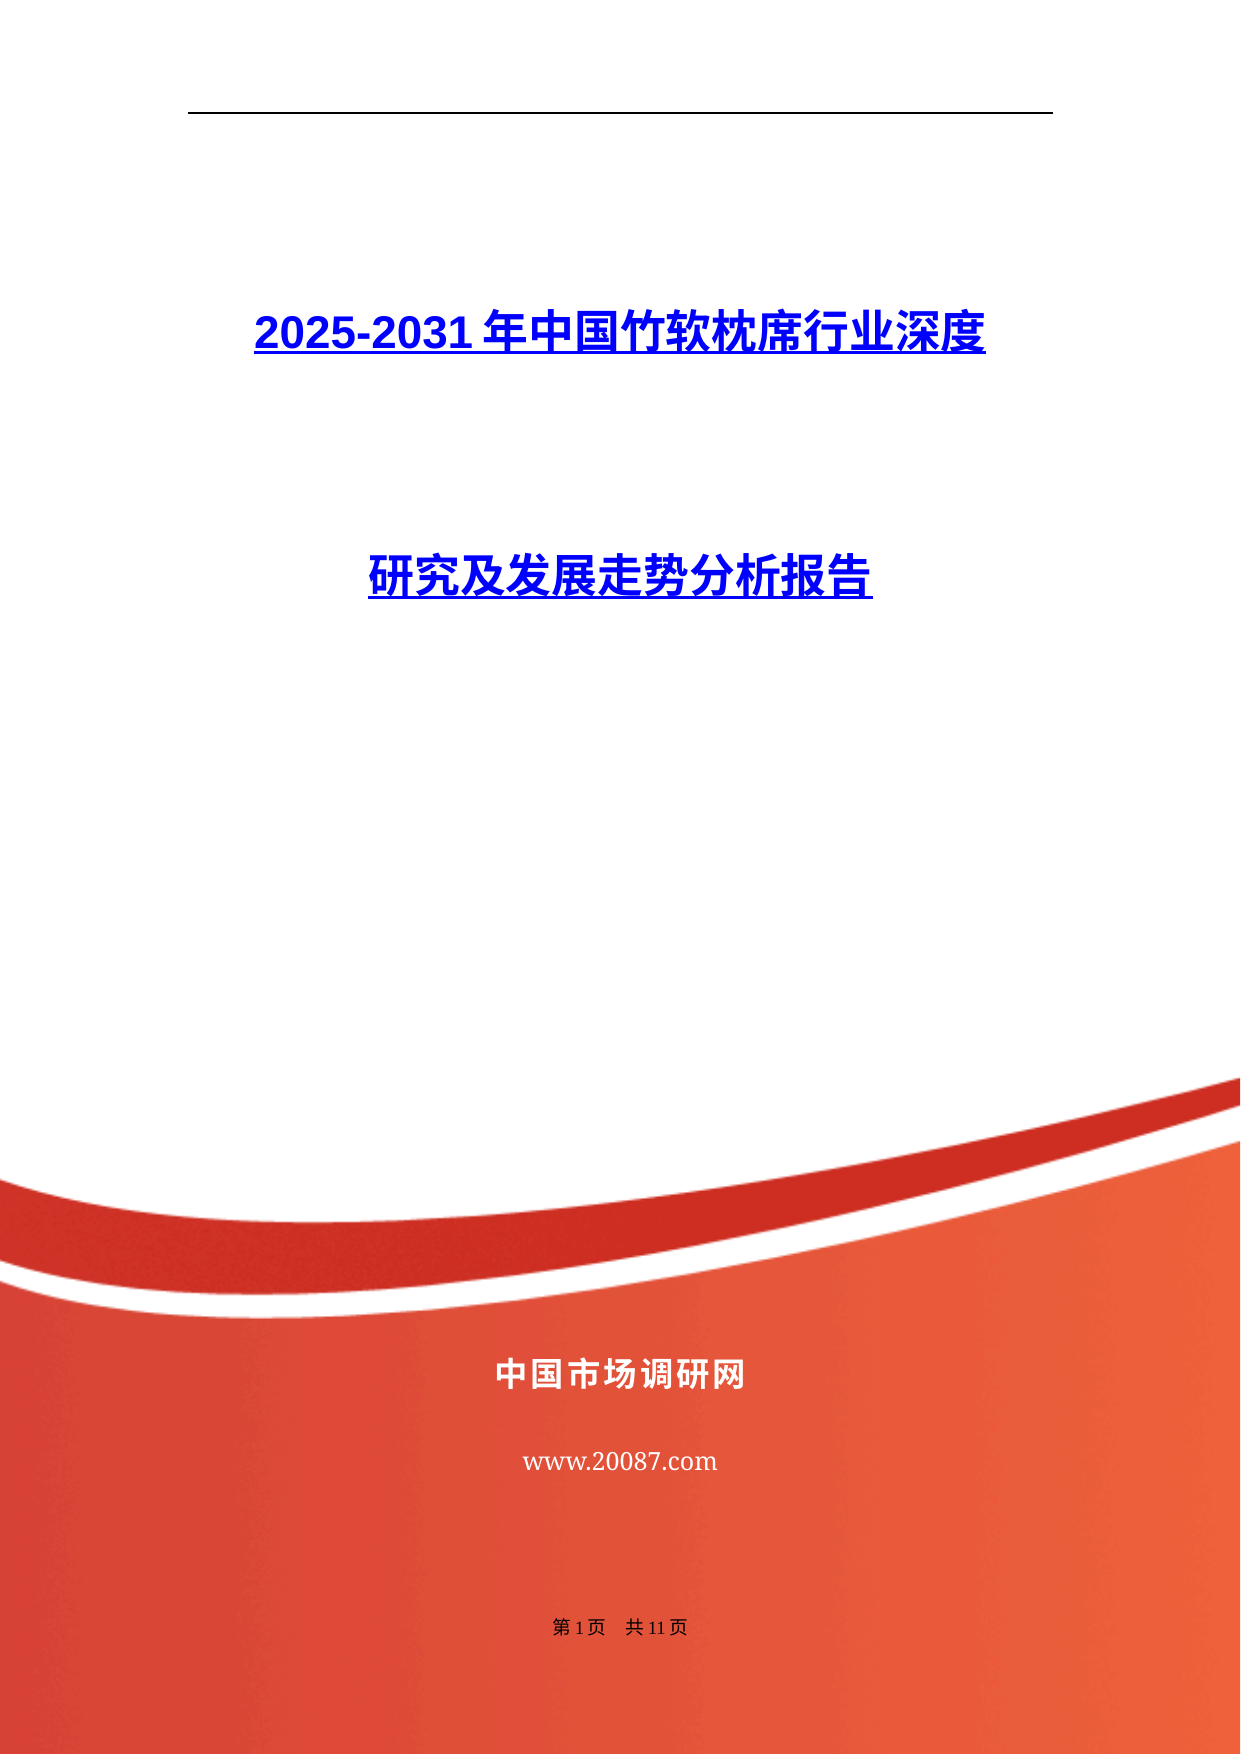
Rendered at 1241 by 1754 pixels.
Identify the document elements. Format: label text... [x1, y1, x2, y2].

text www.20087.com [187, 1428, 1053, 1493]
table_header 2025-2031年中国竹软枕席行业深度研究及发展走势分析报告 [188, 207, 1053, 773]
subtitle 中国市场调研网 [187, 1339, 1053, 1404]
picture [0, 1006, 1241, 1754]
